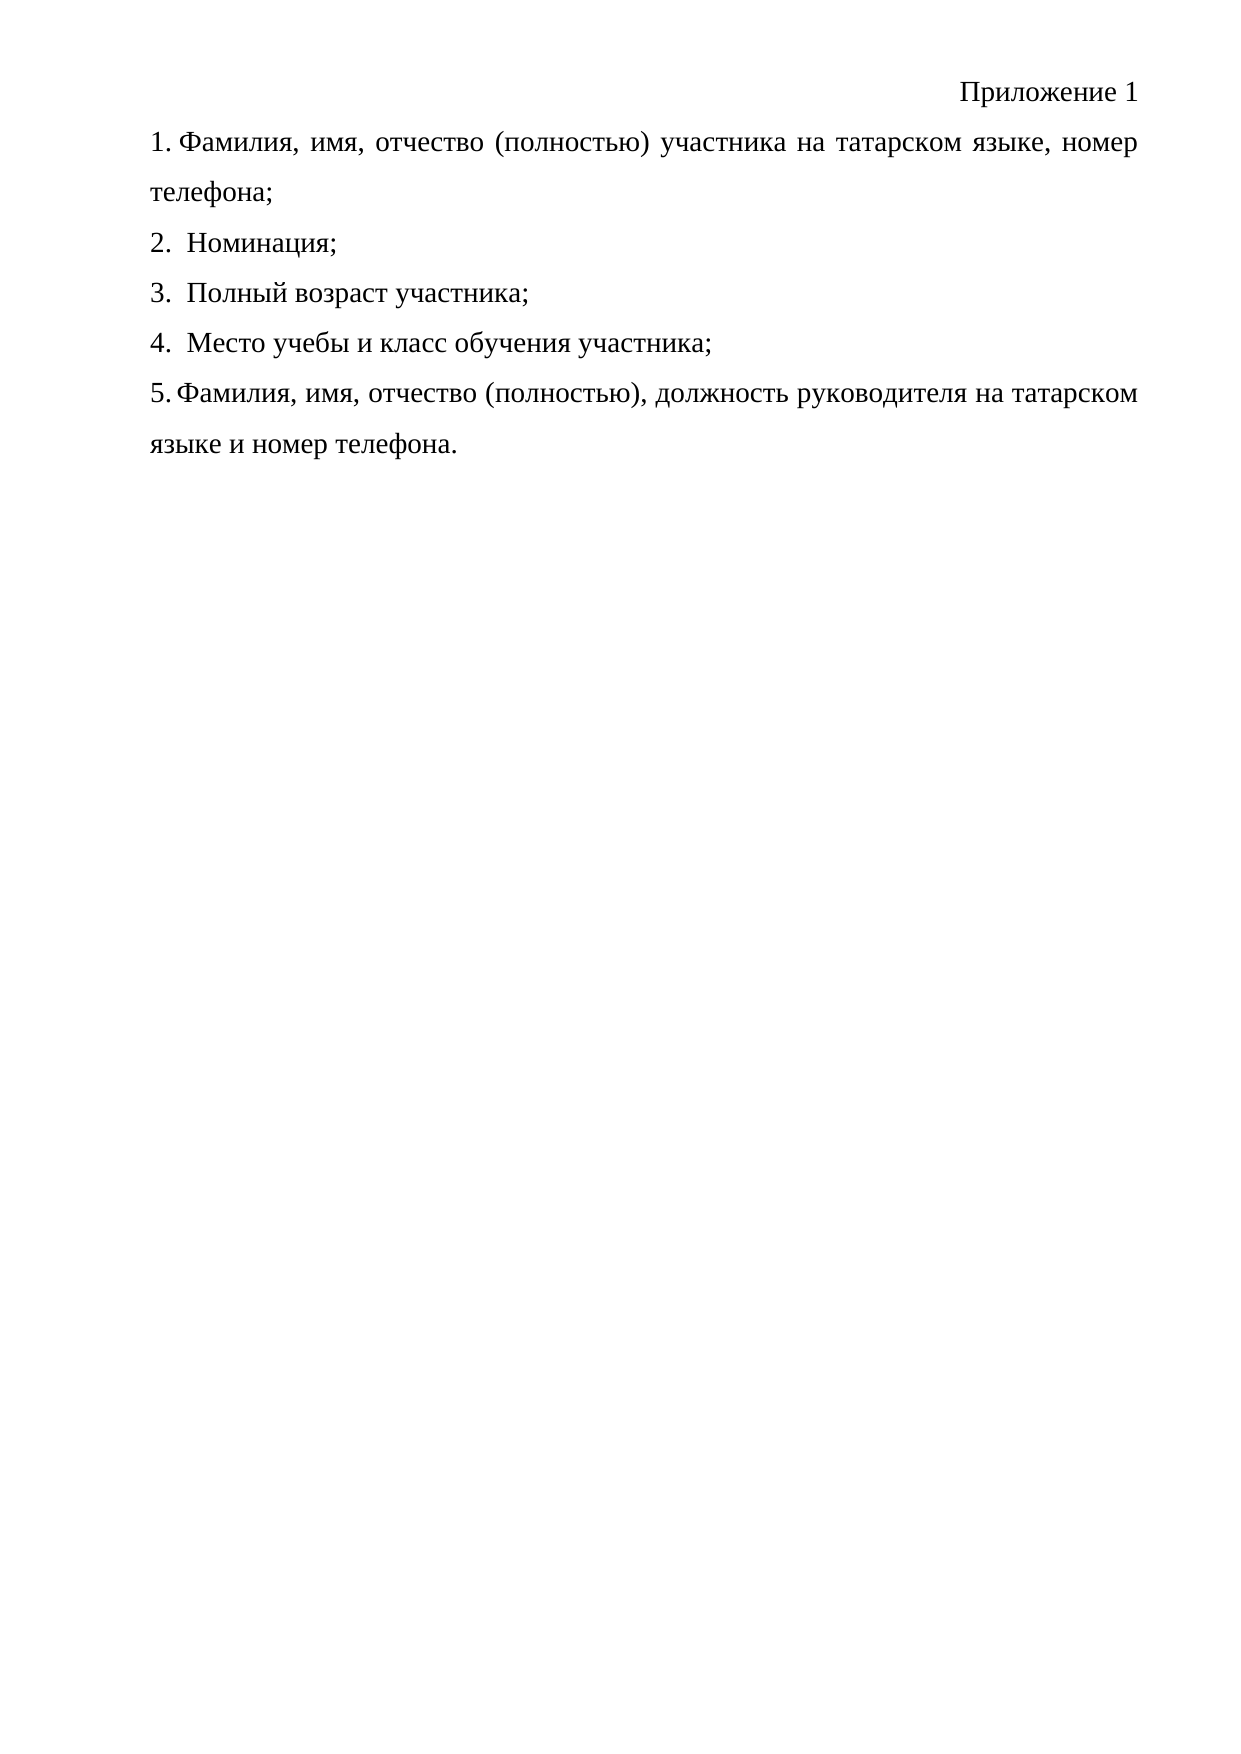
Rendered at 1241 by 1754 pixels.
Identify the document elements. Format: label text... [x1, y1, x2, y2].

text 5. Фамилия, имя, отчество (полностью), должность руководителя на татарском языке и номер телефона. [150, 376, 1139, 459]
text 3. Полный возраст участника; [150, 275, 1139, 308]
text Приложение 1 [150, 74, 1139, 107]
text 4. Место учебы и класс обучения участника; [150, 325, 1139, 359]
text 1. Фамилия, имя, отчество (полностью) участника на татарском языке, номер телефона; [150, 124, 1139, 208]
text 2. Номинация; [150, 225, 1139, 258]
